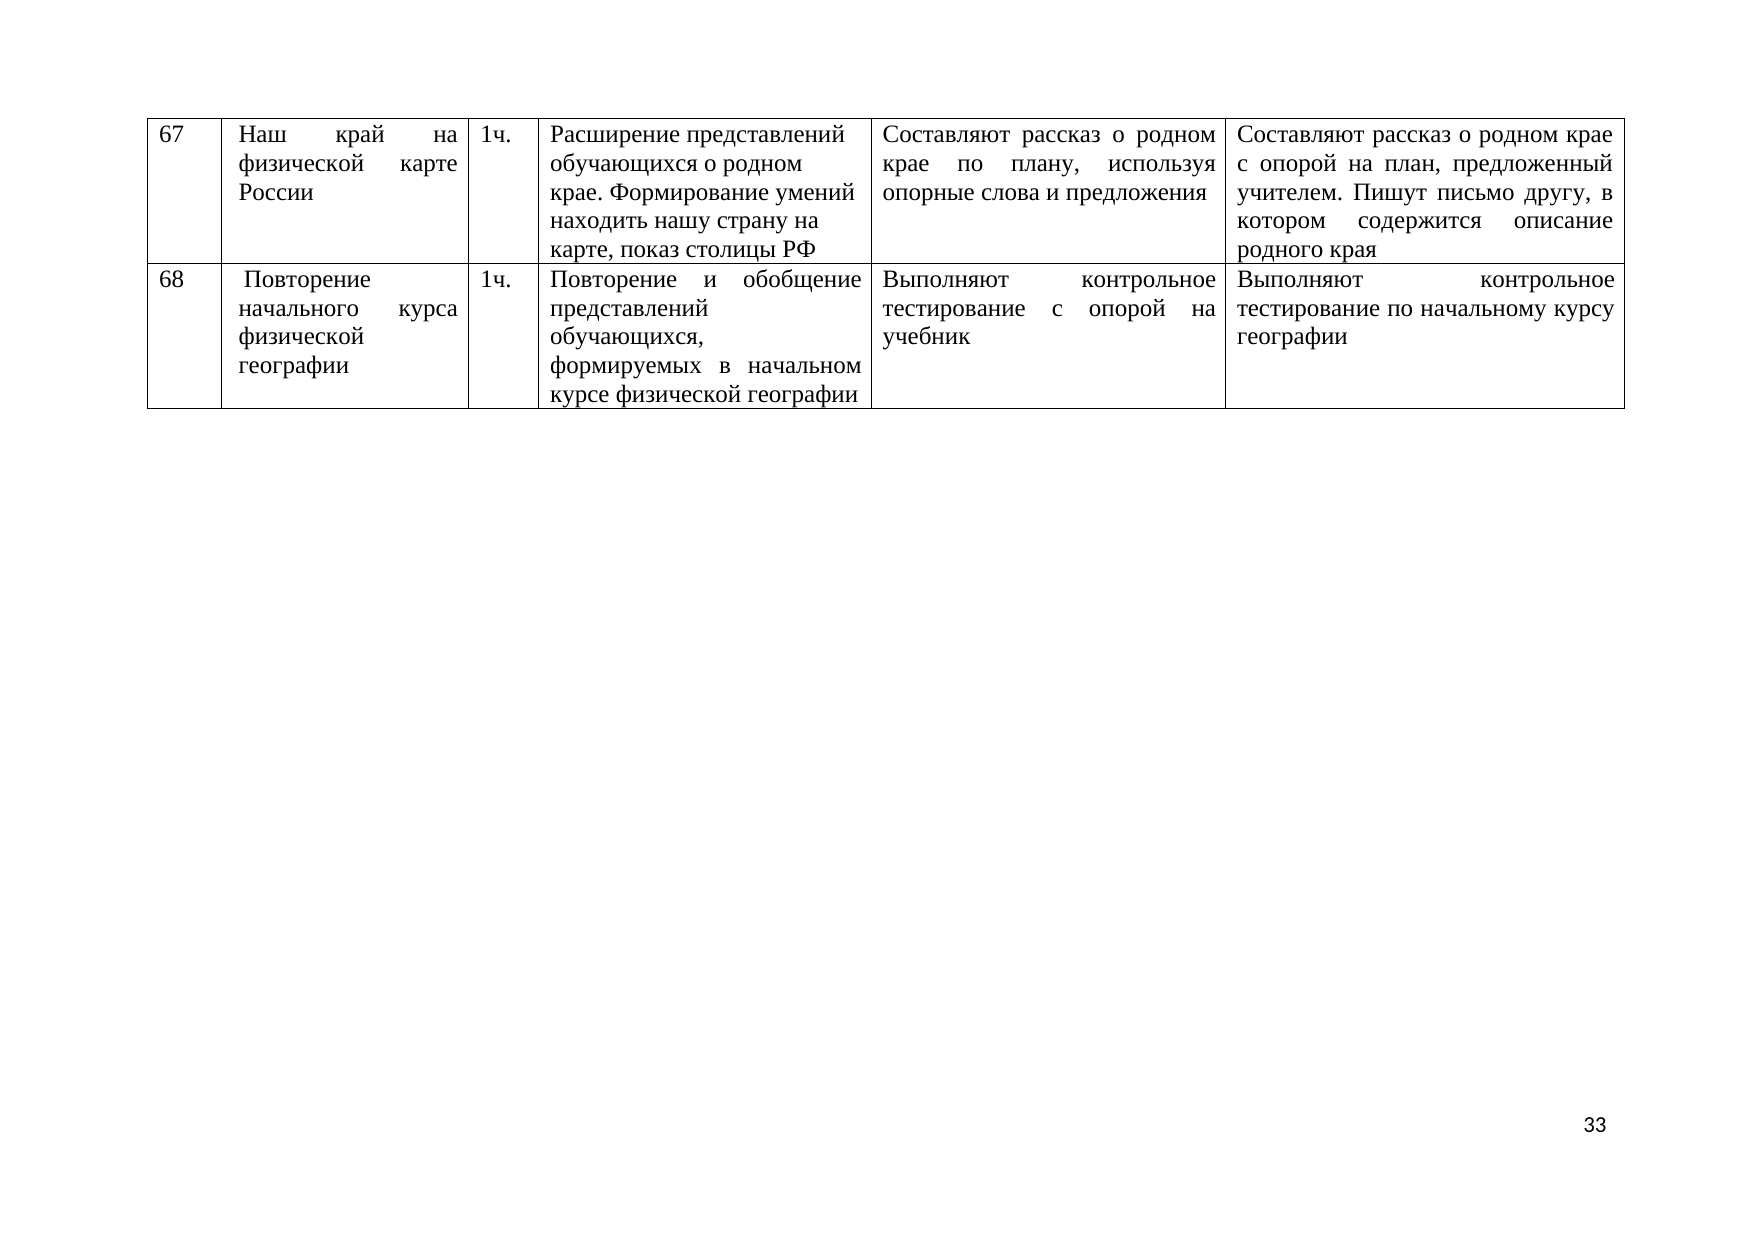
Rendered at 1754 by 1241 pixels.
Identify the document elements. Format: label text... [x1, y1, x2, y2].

table_header Составляют рассказ о родном крае с опорой на план, предложенный учителем. Пишут письмо другу, в котором содержится описание родного края [1226, 119, 1624, 263]
table_header 67 [148, 119, 221, 263]
table_header 1ч. [469, 119, 538, 263]
table_cell 68 [148, 264, 221, 408]
table_cell Выполняют контрольное тестирование с опорой на учебник [872, 264, 1225, 408]
table_cell 1ч. [469, 264, 538, 408]
table_cell Выполняют контрольное тестирование по начальному курсу географии [1226, 264, 1624, 408]
table_header Наш край на физической карте России [222, 119, 468, 263]
table_header Составляют рассказ о родном крае по плану, используя опорные слова и предложения [872, 119, 1225, 263]
table_cell Повторение начального курса физической географии [222, 264, 468, 408]
table_cell Повторение и обобщение представлений обучающихся, формируемых в начальном курсе физической географии [539, 264, 871, 408]
table_header Расширение представлений обучающихся о родном крае. Формирование умений находить нашу страну на карте, показ столицы РФ [539, 119, 871, 263]
